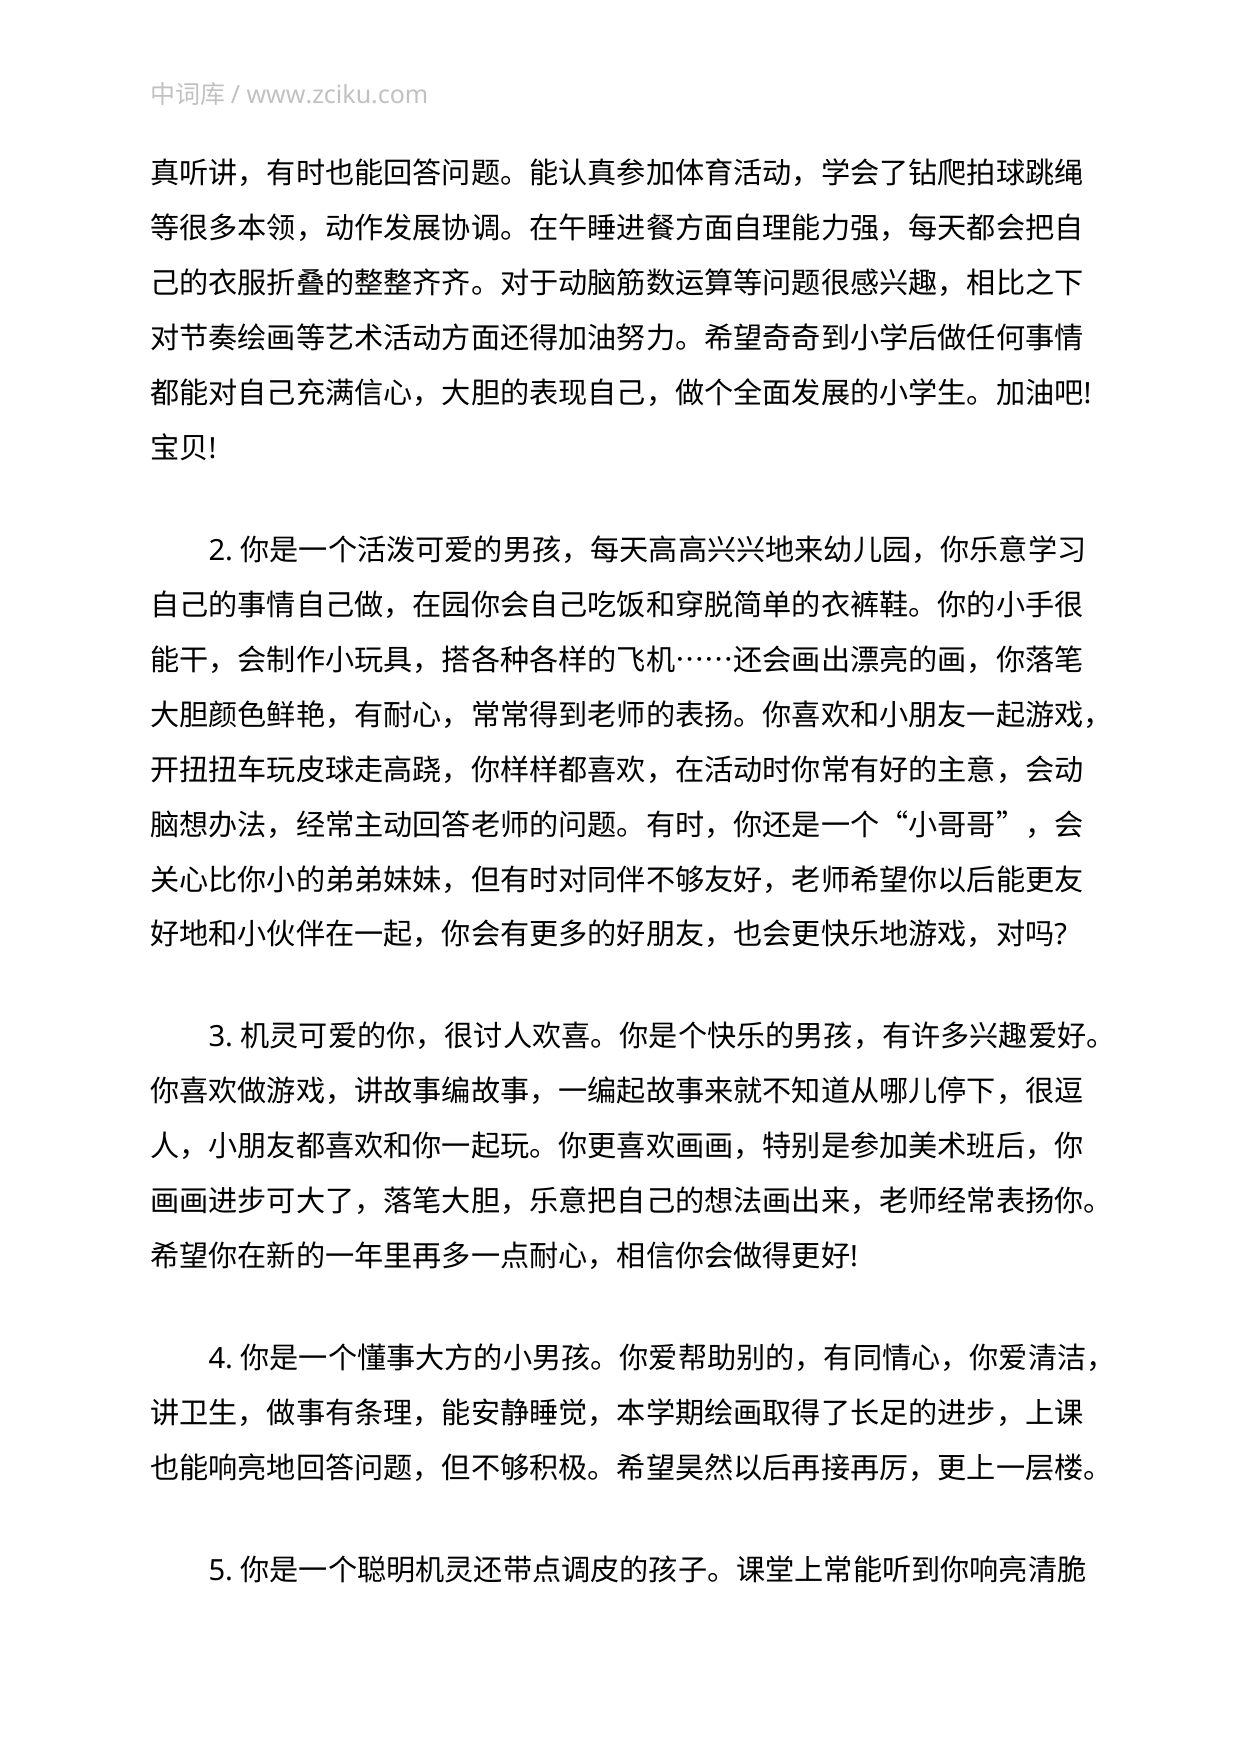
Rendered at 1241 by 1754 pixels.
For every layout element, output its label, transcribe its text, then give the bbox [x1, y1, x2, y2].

text 3. 机灵可爱的你，很讨人欢喜。你是个快乐的男孩，有许多兴趣爱好。你喜欢做游戏，讲故事编故事，一编起故事来就不知道从哪儿停下，很逗人，小朋友都喜欢和你一起玩。你更喜欢画画，特别是参加美术班后，你画画进步可大了，落笔大胆，乐意把自己的想法画出来，老师经常表扬你。希望你在新的一年里再多一点耐心，相信你会做得更好! [150, 1013, 1090, 1275]
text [150, 150, 1090, 467]
text 2. 你是一个活泼可爱的男孩，每天高高兴兴地来幼儿园，你乐意学习自己的事情自己做，在园你会自己吃饭和穿脱简单的衣裤鞋。你的小手很能干，会制作小玩具，搭各种各样的飞机……还会画出漂亮的画，你落笔大胆颜色鲜艳，有耐心，常常得到老师的表扬。你喜欢和小朋友一起游戏，开扭扭车玩皮球走高跷，你样样都喜欢，在活动时你常有好的主意，会动脑想办法，经常主动回答老师的问题。有时，你还是一个“小哥哥”，会关心比你小的弟弟妹妹，但有时对同伴不够友好，老师希望你以后能更友好地和小伙伴在一起，你会有更多的好朋友，也会更快乐地游戏，对吗? [150, 527, 1090, 953]
text 4. 你是一个懂事大方的小男孩。你爱帮助别的，有同情心，你爱清洁，讲卫生，做事有条理，能安静睡觉，本学期绘画取得了长足的进步，上课也能响亮地回答问题，但不够积极。希望昊然以后再接再厉，更上一层楼。 [150, 1334, 1090, 1487]
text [150, 1546, 1090, 1589]
